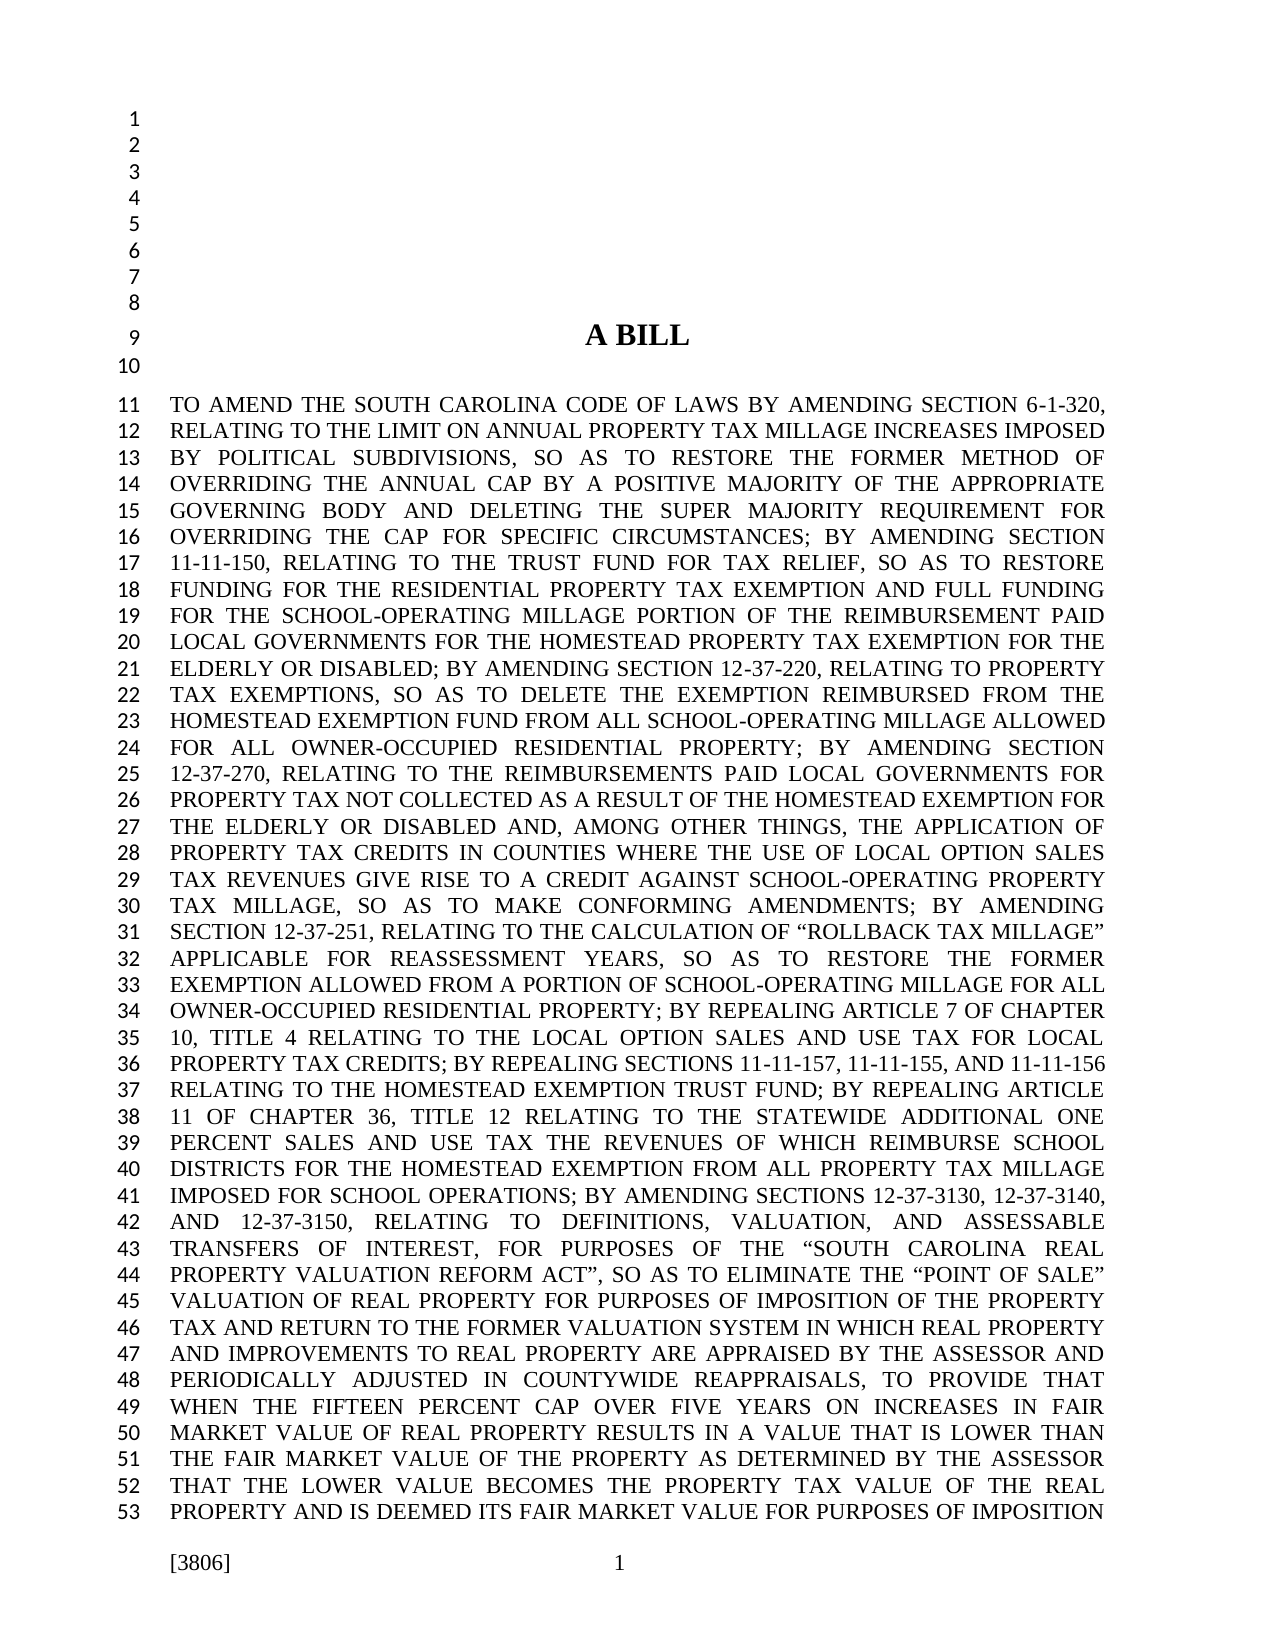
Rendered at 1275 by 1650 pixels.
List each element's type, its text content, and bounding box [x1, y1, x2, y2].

text A bill [169, 316, 1106, 352]
